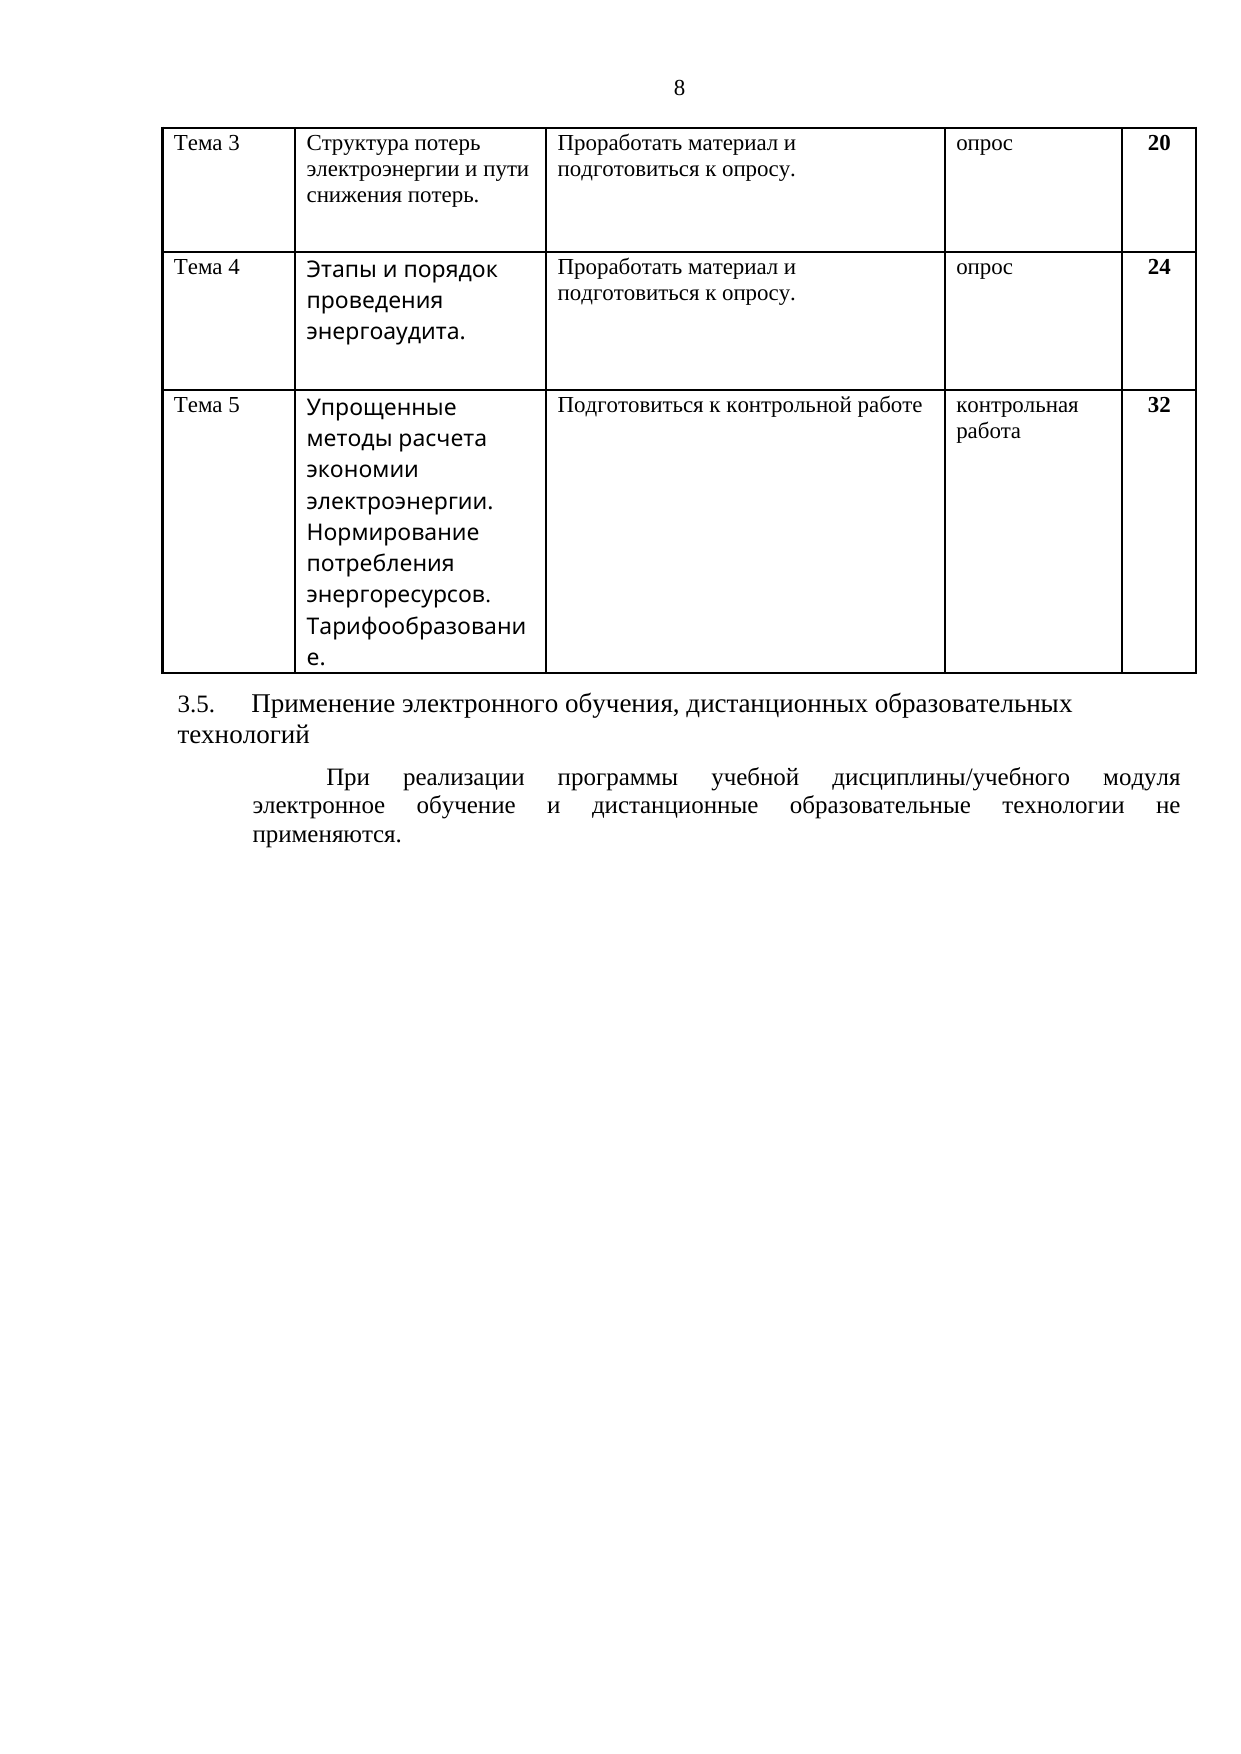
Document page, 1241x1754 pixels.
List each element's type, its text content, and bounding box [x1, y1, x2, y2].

text При реализации программы учебной дисциплины/учебного модуля электронное обучение и дистанционные образовательные технологии не применяются. [252, 762, 1181, 848]
table_cell Упрощенные методы расчета экономии электроэнергии. Нормирование потребления энергоресурсов. Тарифообразование. [296, 391, 545, 672]
table_cell опрос [946, 253, 1121, 389]
table_cell 24 [1123, 253, 1195, 389]
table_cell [547, 253, 944, 389]
table_cell Структура потерь электроэнергии и пути снижения потерь. [296, 129, 545, 251]
table_cell Тема 3 [164, 129, 294, 251]
subtitle Применение электронного обучения, дистанционных образовательных технологий [177, 687, 1181, 749]
table_cell Тема 5 [164, 391, 294, 672]
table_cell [547, 129, 944, 251]
table_cell Подготовиться к контрольной работе [547, 391, 944, 672]
table_cell Тема 4 [164, 253, 294, 389]
table_cell 20 [1123, 129, 1195, 251]
table_cell контрольная работа [946, 391, 1121, 672]
table_cell 32 [1123, 391, 1195, 672]
table_cell опрос [946, 129, 1121, 251]
table_cell Этапы и порядок проведения энергоаудита. [296, 253, 545, 389]
